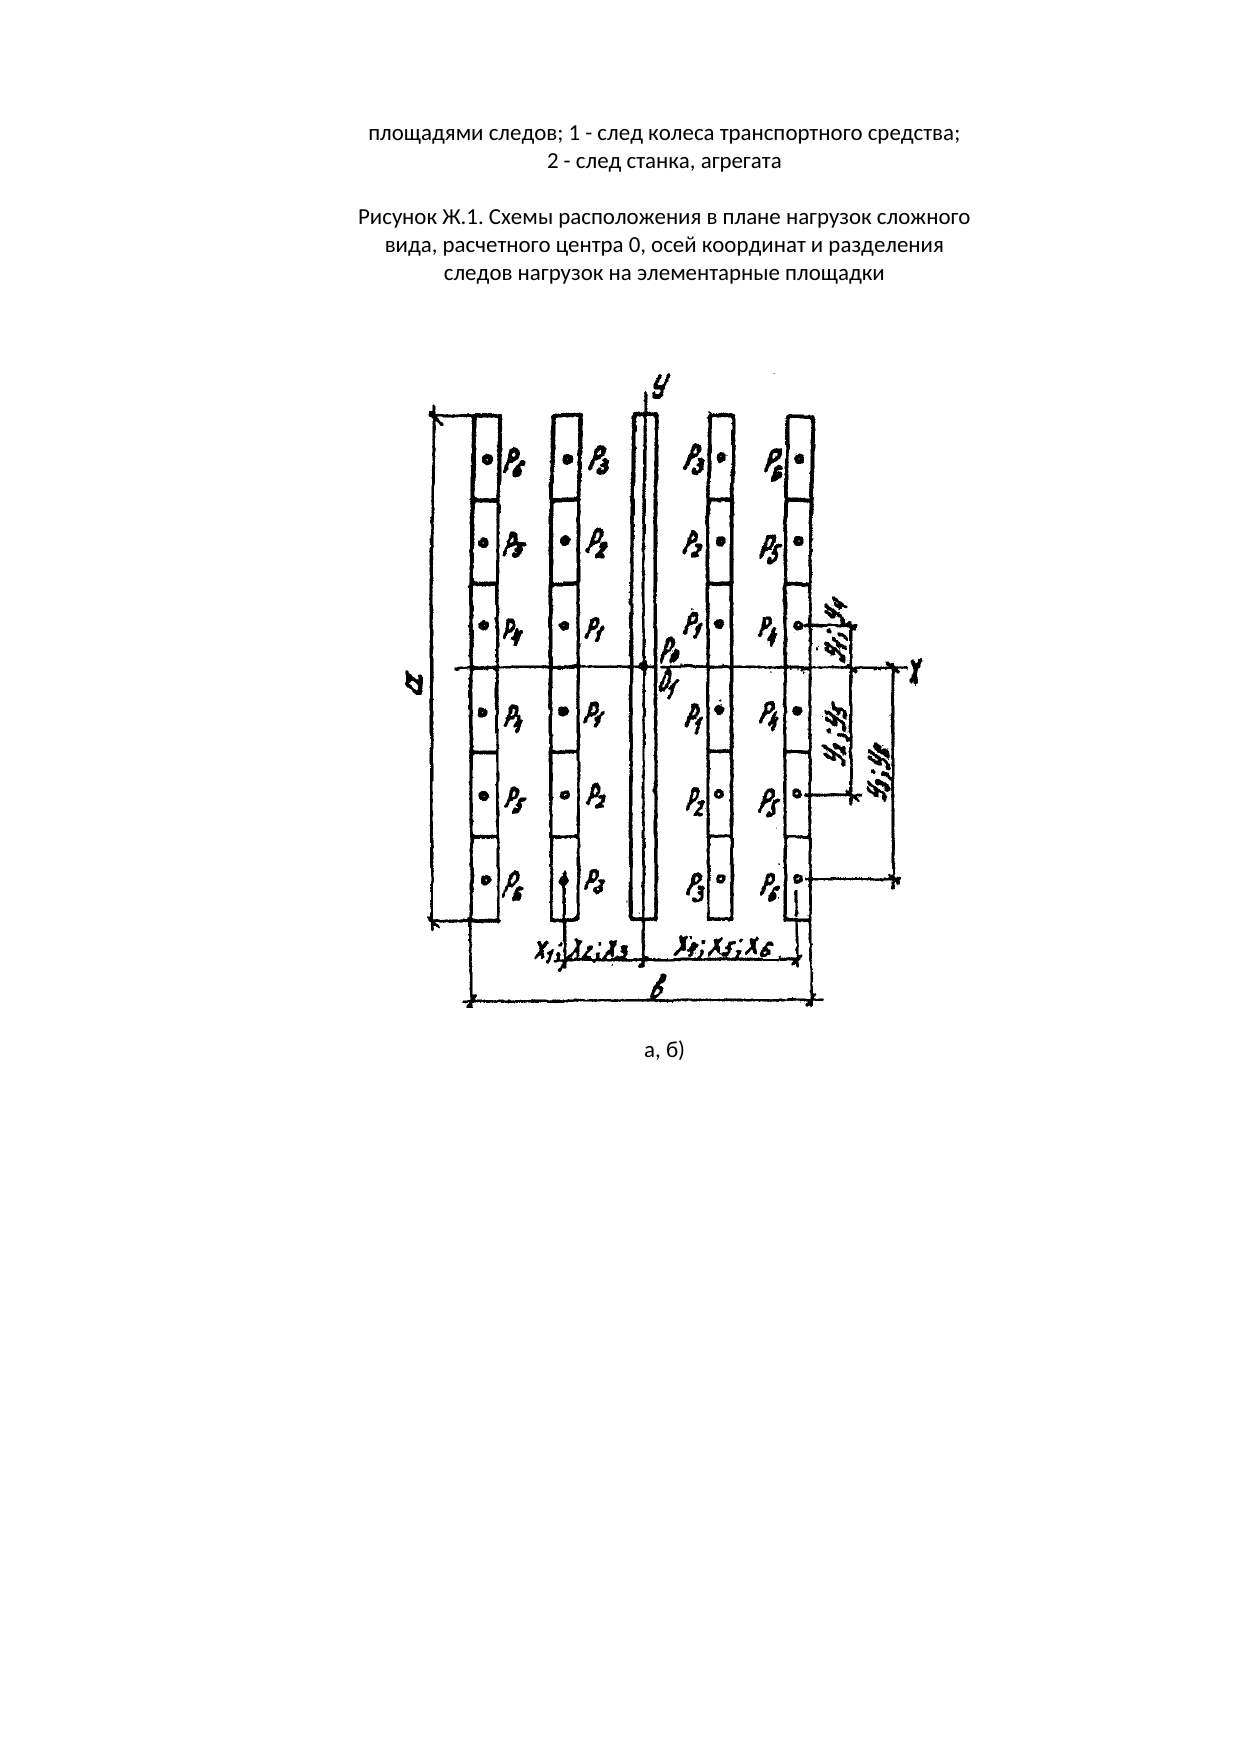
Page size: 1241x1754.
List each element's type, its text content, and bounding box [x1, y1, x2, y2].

text Рисунок Ж.1. Схемы расположения в плане нагрузок сложного [177, 202, 1152, 230]
picture [404, 370, 925, 1008]
text вида, расчетного центра 0, осей координат и разделения [177, 230, 1152, 258]
text следов нагрузок на элементарные площадки [177, 258, 1152, 286]
text 2 - след станка, агрегата [177, 146, 1152, 174]
text а, б) [177, 1036, 1152, 1063]
text площадями следов; 1 - след колеса транспортного средства; [177, 118, 1152, 146]
